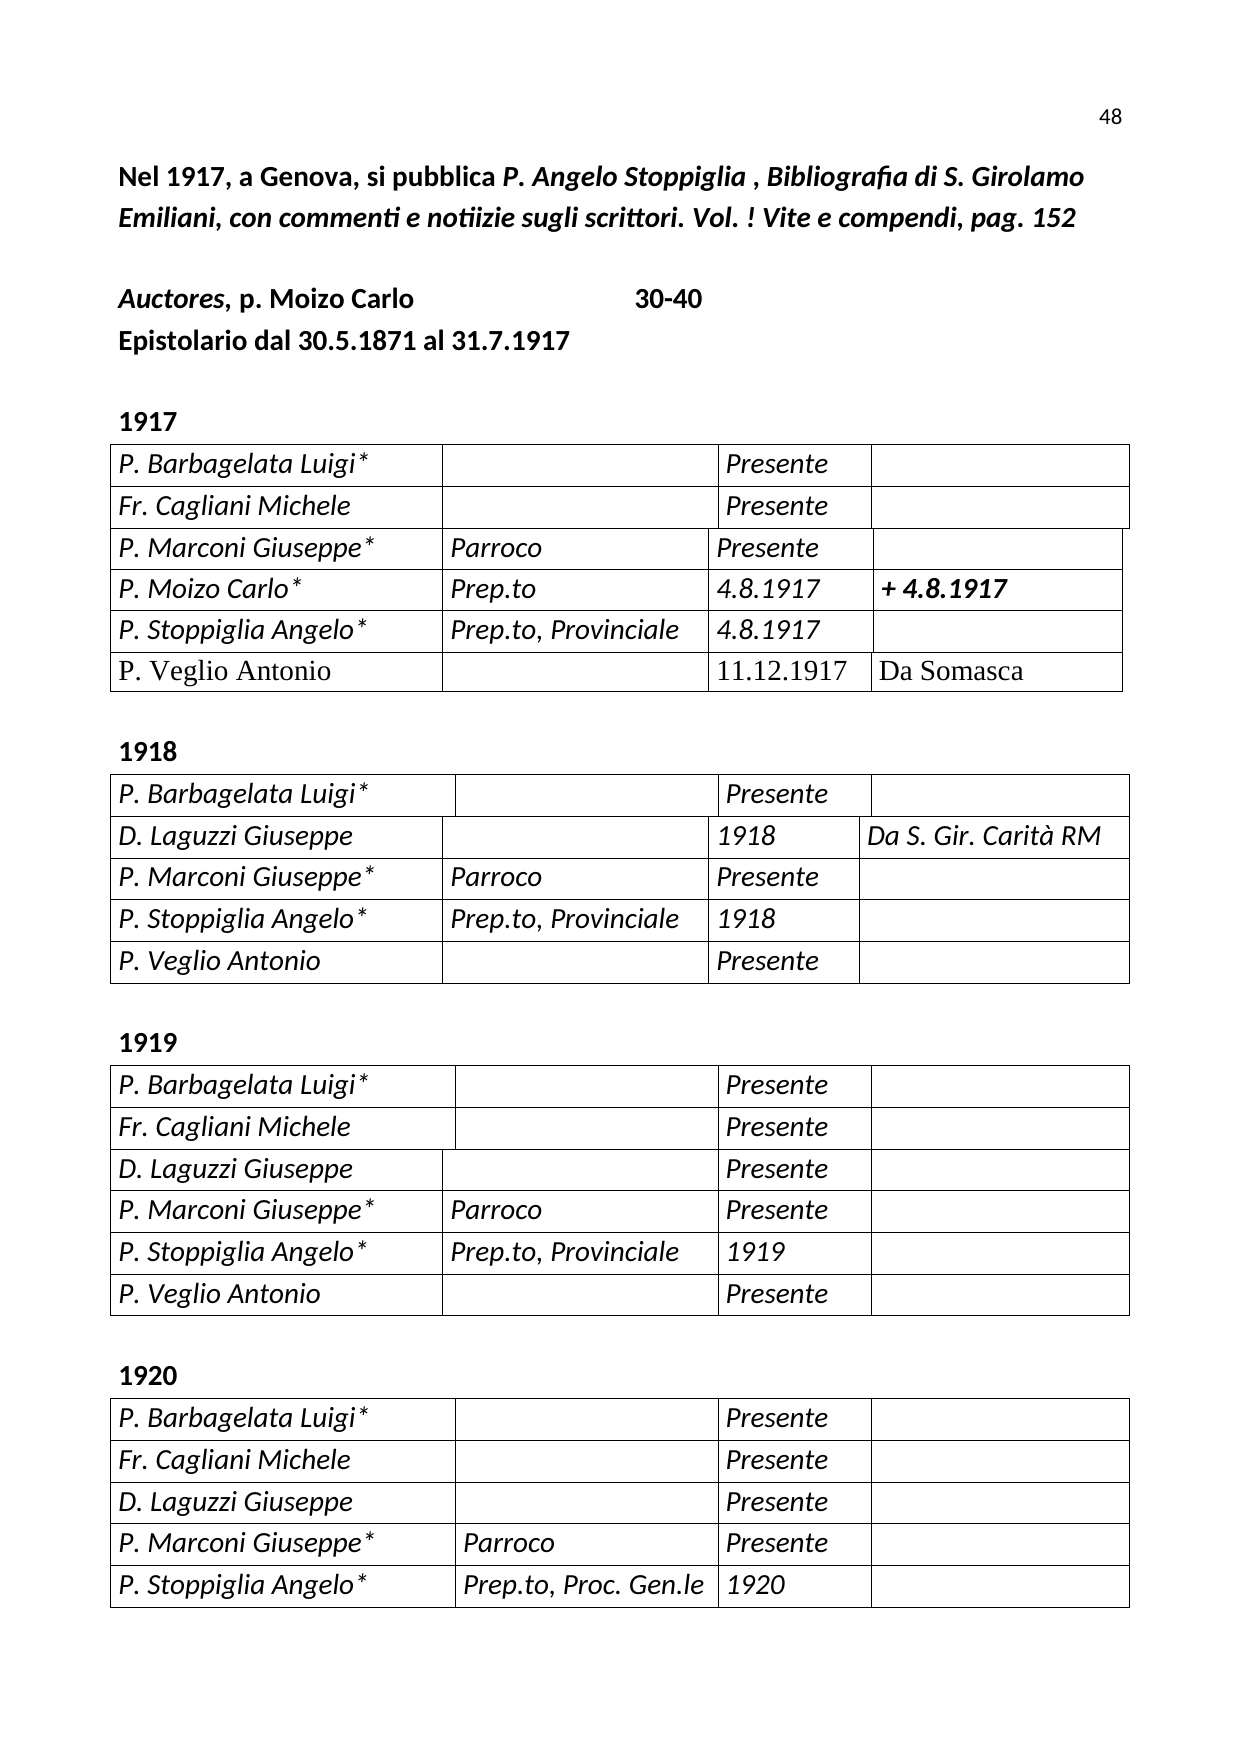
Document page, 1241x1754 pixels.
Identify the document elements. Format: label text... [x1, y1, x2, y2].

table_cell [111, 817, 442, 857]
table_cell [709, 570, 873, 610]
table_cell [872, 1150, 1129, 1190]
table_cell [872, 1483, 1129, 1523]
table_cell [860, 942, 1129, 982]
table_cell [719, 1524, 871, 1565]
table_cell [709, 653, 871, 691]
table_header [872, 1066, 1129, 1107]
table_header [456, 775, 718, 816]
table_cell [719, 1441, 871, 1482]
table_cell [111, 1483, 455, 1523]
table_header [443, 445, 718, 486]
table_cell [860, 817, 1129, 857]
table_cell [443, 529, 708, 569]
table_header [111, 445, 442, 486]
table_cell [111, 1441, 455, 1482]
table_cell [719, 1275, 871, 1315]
text 1918 [118, 733, 1122, 769]
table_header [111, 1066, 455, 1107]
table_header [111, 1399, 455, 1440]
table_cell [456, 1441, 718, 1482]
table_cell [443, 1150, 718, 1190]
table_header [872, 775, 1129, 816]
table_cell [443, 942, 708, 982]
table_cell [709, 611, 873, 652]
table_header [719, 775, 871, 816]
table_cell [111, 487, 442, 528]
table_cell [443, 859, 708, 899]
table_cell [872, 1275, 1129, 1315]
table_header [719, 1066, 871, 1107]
text Epistolario dal 30.5.1871 al 31.7.1917 [118, 322, 1122, 357]
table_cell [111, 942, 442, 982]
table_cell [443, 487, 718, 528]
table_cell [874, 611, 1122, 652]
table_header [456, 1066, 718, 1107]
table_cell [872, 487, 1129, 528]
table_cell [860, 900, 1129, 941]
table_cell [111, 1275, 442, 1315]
text 1920 [118, 1357, 1122, 1393]
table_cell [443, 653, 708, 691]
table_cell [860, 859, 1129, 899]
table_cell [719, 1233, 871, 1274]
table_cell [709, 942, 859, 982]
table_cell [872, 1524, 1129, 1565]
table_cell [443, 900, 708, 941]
text 1917 [118, 403, 1122, 439]
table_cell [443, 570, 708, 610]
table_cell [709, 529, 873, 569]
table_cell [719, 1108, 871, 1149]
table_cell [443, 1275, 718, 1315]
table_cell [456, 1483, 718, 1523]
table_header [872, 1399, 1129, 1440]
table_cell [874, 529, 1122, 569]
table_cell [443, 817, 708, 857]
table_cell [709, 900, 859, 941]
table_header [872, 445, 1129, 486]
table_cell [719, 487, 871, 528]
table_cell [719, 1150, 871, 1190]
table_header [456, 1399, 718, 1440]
text Nel 1917, a Genova, si pubblica P. Angelo Stoppiglia , Bibliografia di S. Girolamo Emiliani, con commenti e notiizie sugli scrittori. Vol. ! Vite e compendi, pag. 152 [118, 158, 1122, 234]
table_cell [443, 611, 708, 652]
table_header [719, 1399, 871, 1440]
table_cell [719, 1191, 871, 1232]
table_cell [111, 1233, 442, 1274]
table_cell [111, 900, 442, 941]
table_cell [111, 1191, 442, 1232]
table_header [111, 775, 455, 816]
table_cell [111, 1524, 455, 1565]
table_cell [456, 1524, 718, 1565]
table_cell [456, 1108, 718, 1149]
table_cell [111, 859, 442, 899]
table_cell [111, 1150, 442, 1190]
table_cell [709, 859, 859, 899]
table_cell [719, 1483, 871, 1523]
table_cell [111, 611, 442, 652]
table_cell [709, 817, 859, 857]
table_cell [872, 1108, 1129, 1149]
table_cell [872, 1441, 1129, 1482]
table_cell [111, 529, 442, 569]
text Auctores, p. Moizo Carlo 30-40 [118, 281, 1122, 316]
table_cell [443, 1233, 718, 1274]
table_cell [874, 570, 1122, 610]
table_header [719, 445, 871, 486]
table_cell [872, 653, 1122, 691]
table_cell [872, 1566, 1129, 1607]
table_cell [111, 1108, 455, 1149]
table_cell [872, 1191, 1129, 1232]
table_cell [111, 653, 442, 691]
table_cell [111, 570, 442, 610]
text 1919 [118, 1024, 1122, 1060]
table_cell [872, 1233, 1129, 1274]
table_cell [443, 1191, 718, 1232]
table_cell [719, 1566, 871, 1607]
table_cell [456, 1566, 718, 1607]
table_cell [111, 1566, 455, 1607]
